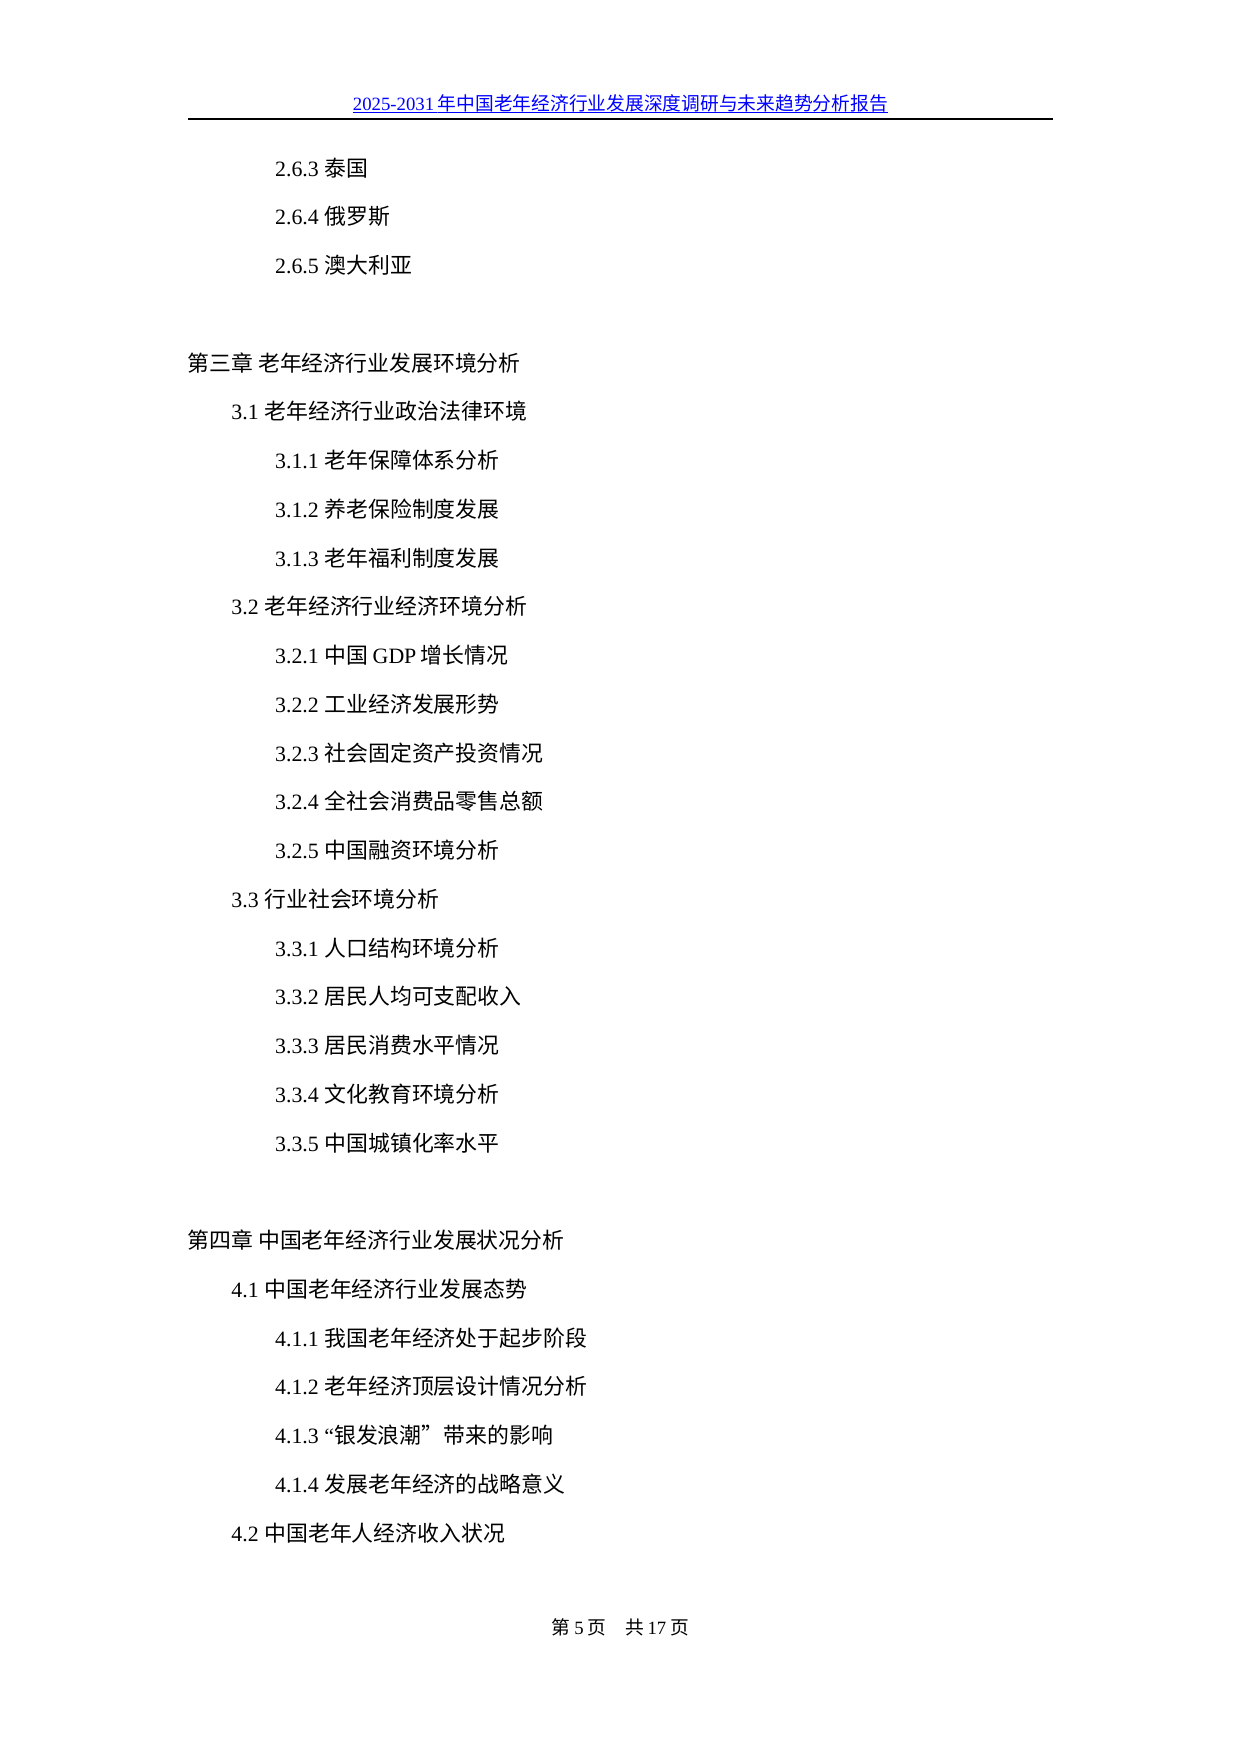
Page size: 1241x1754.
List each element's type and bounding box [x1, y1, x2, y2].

text [187, 150, 1053, 1548]
